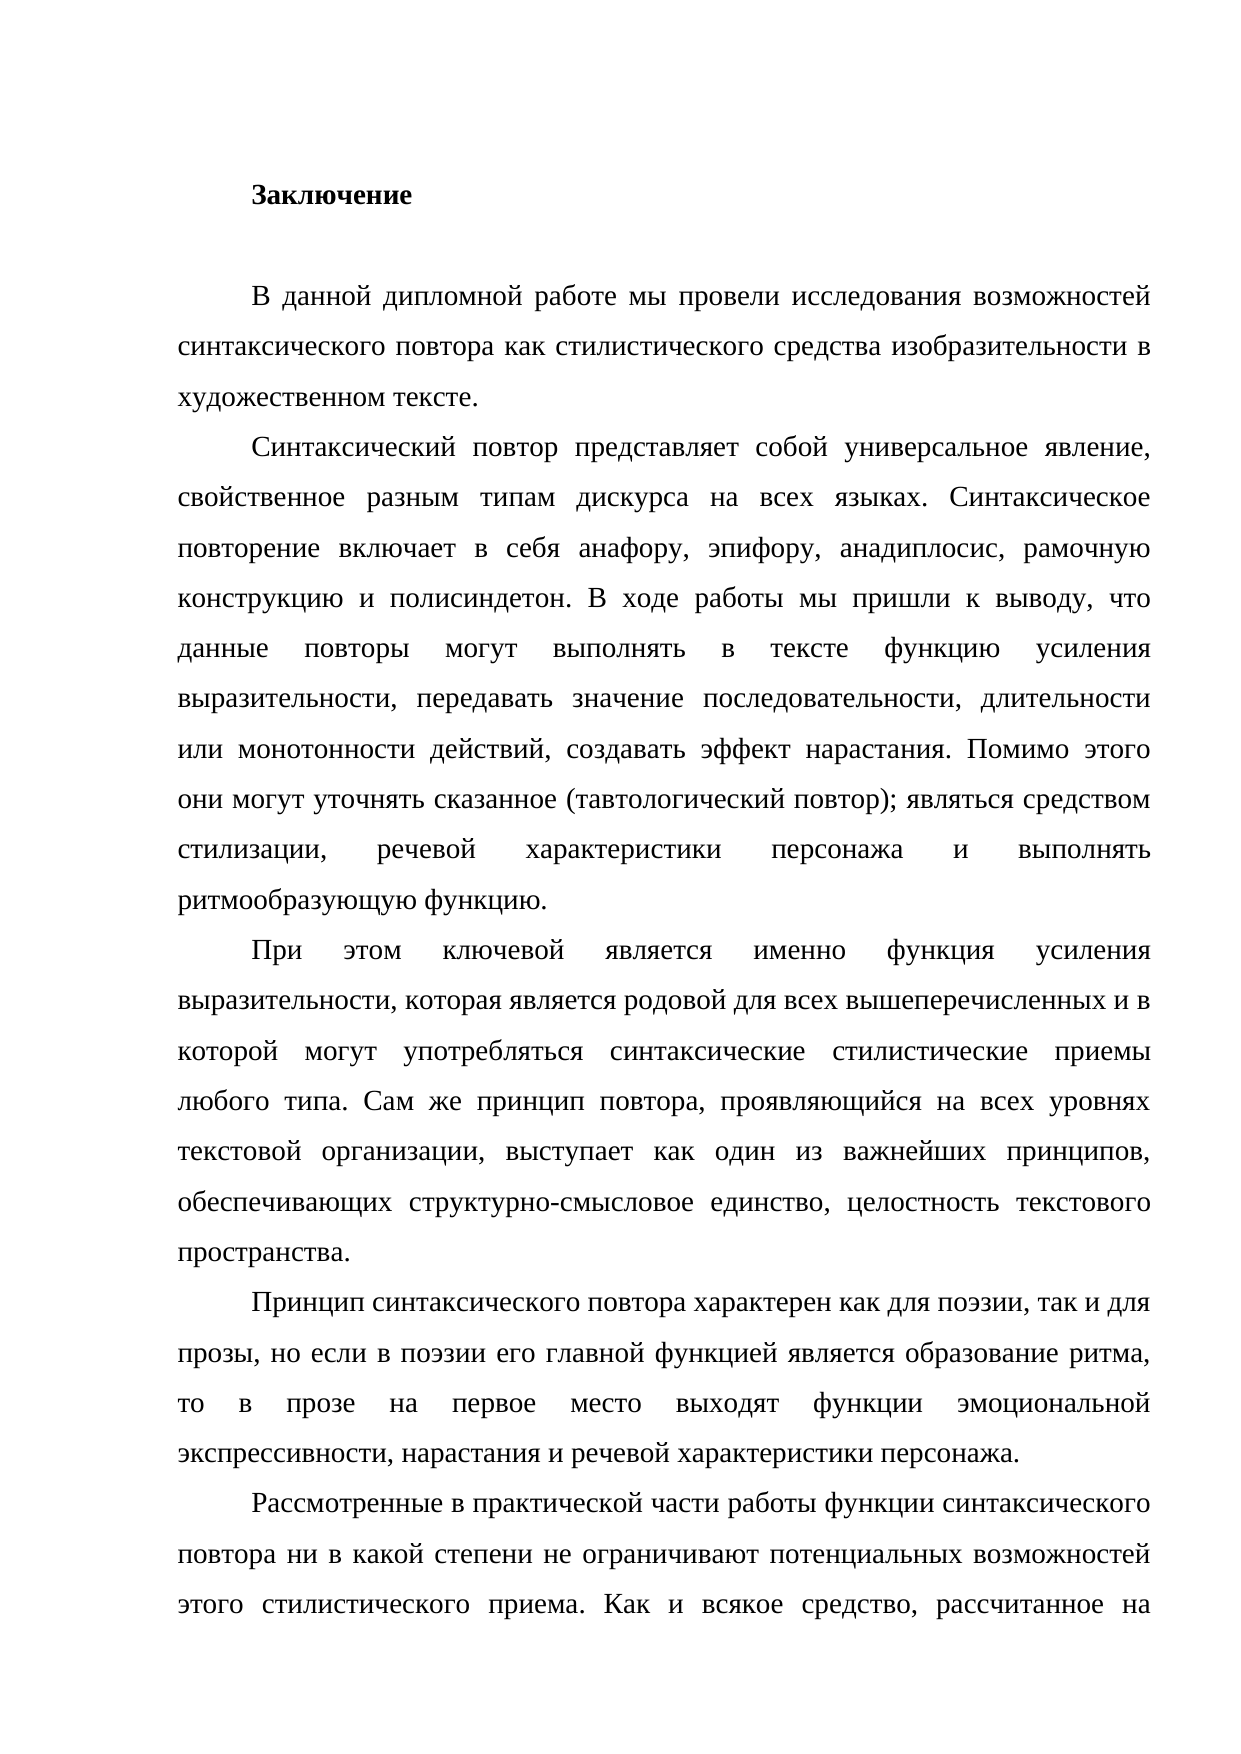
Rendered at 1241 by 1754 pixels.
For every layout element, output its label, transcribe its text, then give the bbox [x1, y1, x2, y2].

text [177, 1486, 1152, 1620]
text Заключение [177, 177, 1152, 211]
text Принцип синтаксического повтора характерен как для поэзии, так и для прозы, но если в поэзии его главной функцией является образование ритма, то в прозе на первое место выходят функции эмоциональной экспрессивности, нарастания и речевой характеристики персонажа. [177, 1284, 1152, 1469]
text При этом ключевой является именно функция усиления выразительности, которая является родовой для всех вышеперечисленных и в которой могут употребляться синтаксические стилистические приемы любого типа. Сам же принцип повтора, проявляющийся на всех уровнях текстовой организации, выступает как один из важнейших принципов, обеспечивающих структурно-смысловое единство, целостность текстового пространства. [177, 932, 1152, 1268]
text Синтаксический повтор представляет собой универсальное явление, свойственное разным типам дискурса на всех языках. Синтаксическое повторение включает в себя анафору, эпифору, анадиплосис, рамочную конструкцию и полисиндетон. В ходе работы мы пришли к выводу, что данные повторы могут выполнять в тексте функцию усиления выразительности, передавать значение последовательности, длительности или монотонности действий, создавать эффект нарастания. Помимо этого они могут уточнять сказанное (тавтологический повтор); являться средством стилизации, речевой характеристики персонажа и выполнять ритмообразующую функцию. [177, 429, 1152, 915]
text В данной дипломной работе мы провели исследования возможностей синтаксического повтора как стилистического средства изобразительности в художественном тексте. [177, 278, 1152, 412]
